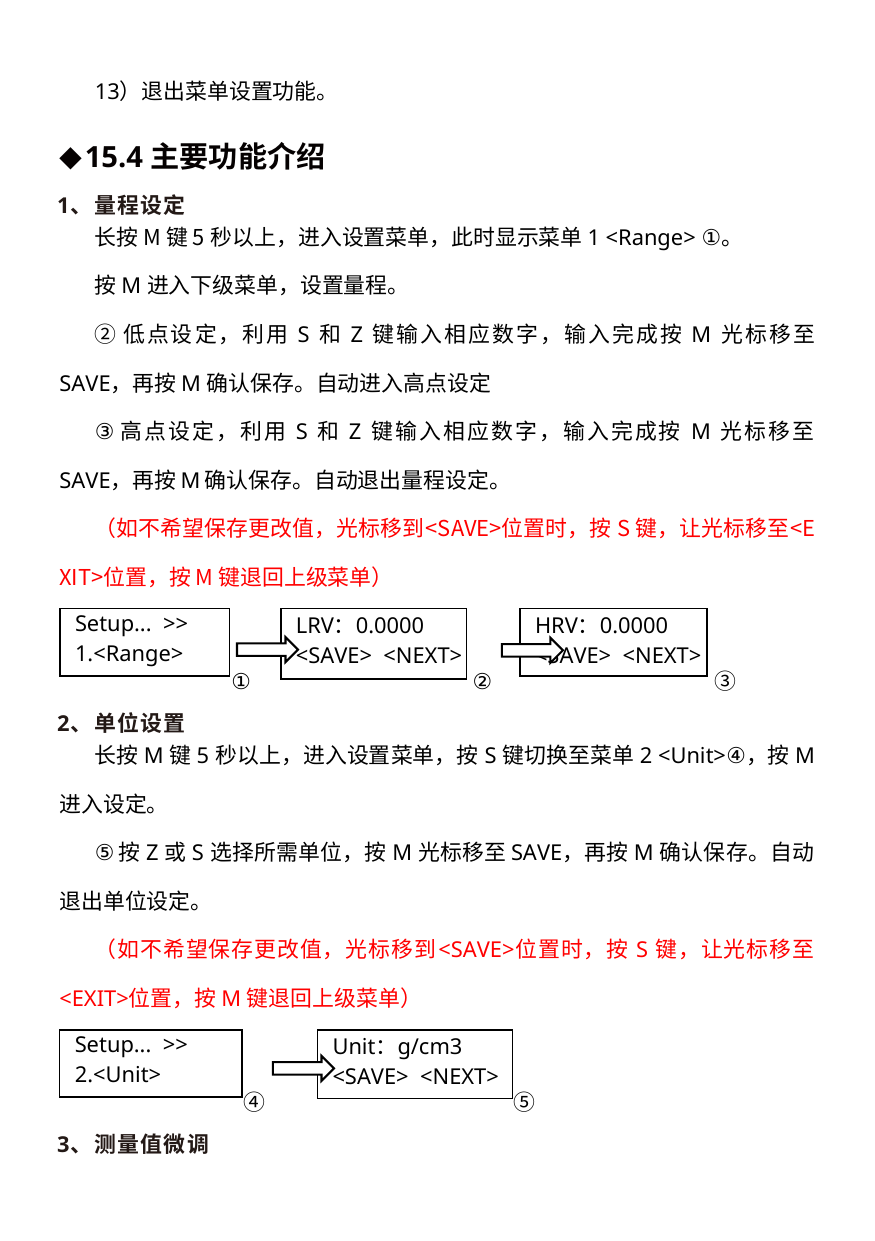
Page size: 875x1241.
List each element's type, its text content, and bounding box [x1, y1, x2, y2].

text 长按 M 键 5 秒以上，进入设置菜单，按 S 键切换至菜单 2 <Unit>④，按 M 进入设定。 [59, 738, 815, 819]
text ②低点设定，利用 S 和 Z 键输入相应数字，输入完成按 M 光标移至SAVE，再按 M 确认保存。自动进入高点设定 [59, 317, 815, 398]
text ③高点设定，利用 S 和 Z 键输入相应数字，输入完成按 M 光标移至SAVE，再按M确认保存。自动退出量程设定。 [59, 414, 815, 495]
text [59, 932, 815, 1013]
list 测量值微调 [57, 1127, 815, 1159]
list 量程设定 [57, 187, 815, 220]
text ⑤按 Z 或 S 选择所需单位，按 M 光标移至SAVE，再按 M 确认保存。自动退出单位设定。 [59, 835, 815, 916]
list ④ ⑤ [59, 1029, 815, 1127]
list ① ② ③ [59, 608, 815, 705]
text 长按 M 键 5 秒以上，进入设置菜单，此时显示菜单 1 <Range> ①。 [59, 220, 815, 252]
text （如不希望保存更改值，光标移到<SAVE>位置时，按 S 键，让光标移至<EXIT>位置，按 M 键退回上级菜单） [59, 511, 815, 592]
subtitle 15.4 主要功能介绍 [59, 122, 815, 187]
list 单位设置 [57, 705, 815, 738]
text 按 M 进入下级菜单，设置量程。 [59, 268, 815, 301]
text 13）退出菜单设置功能。 [59, 74, 815, 107]
